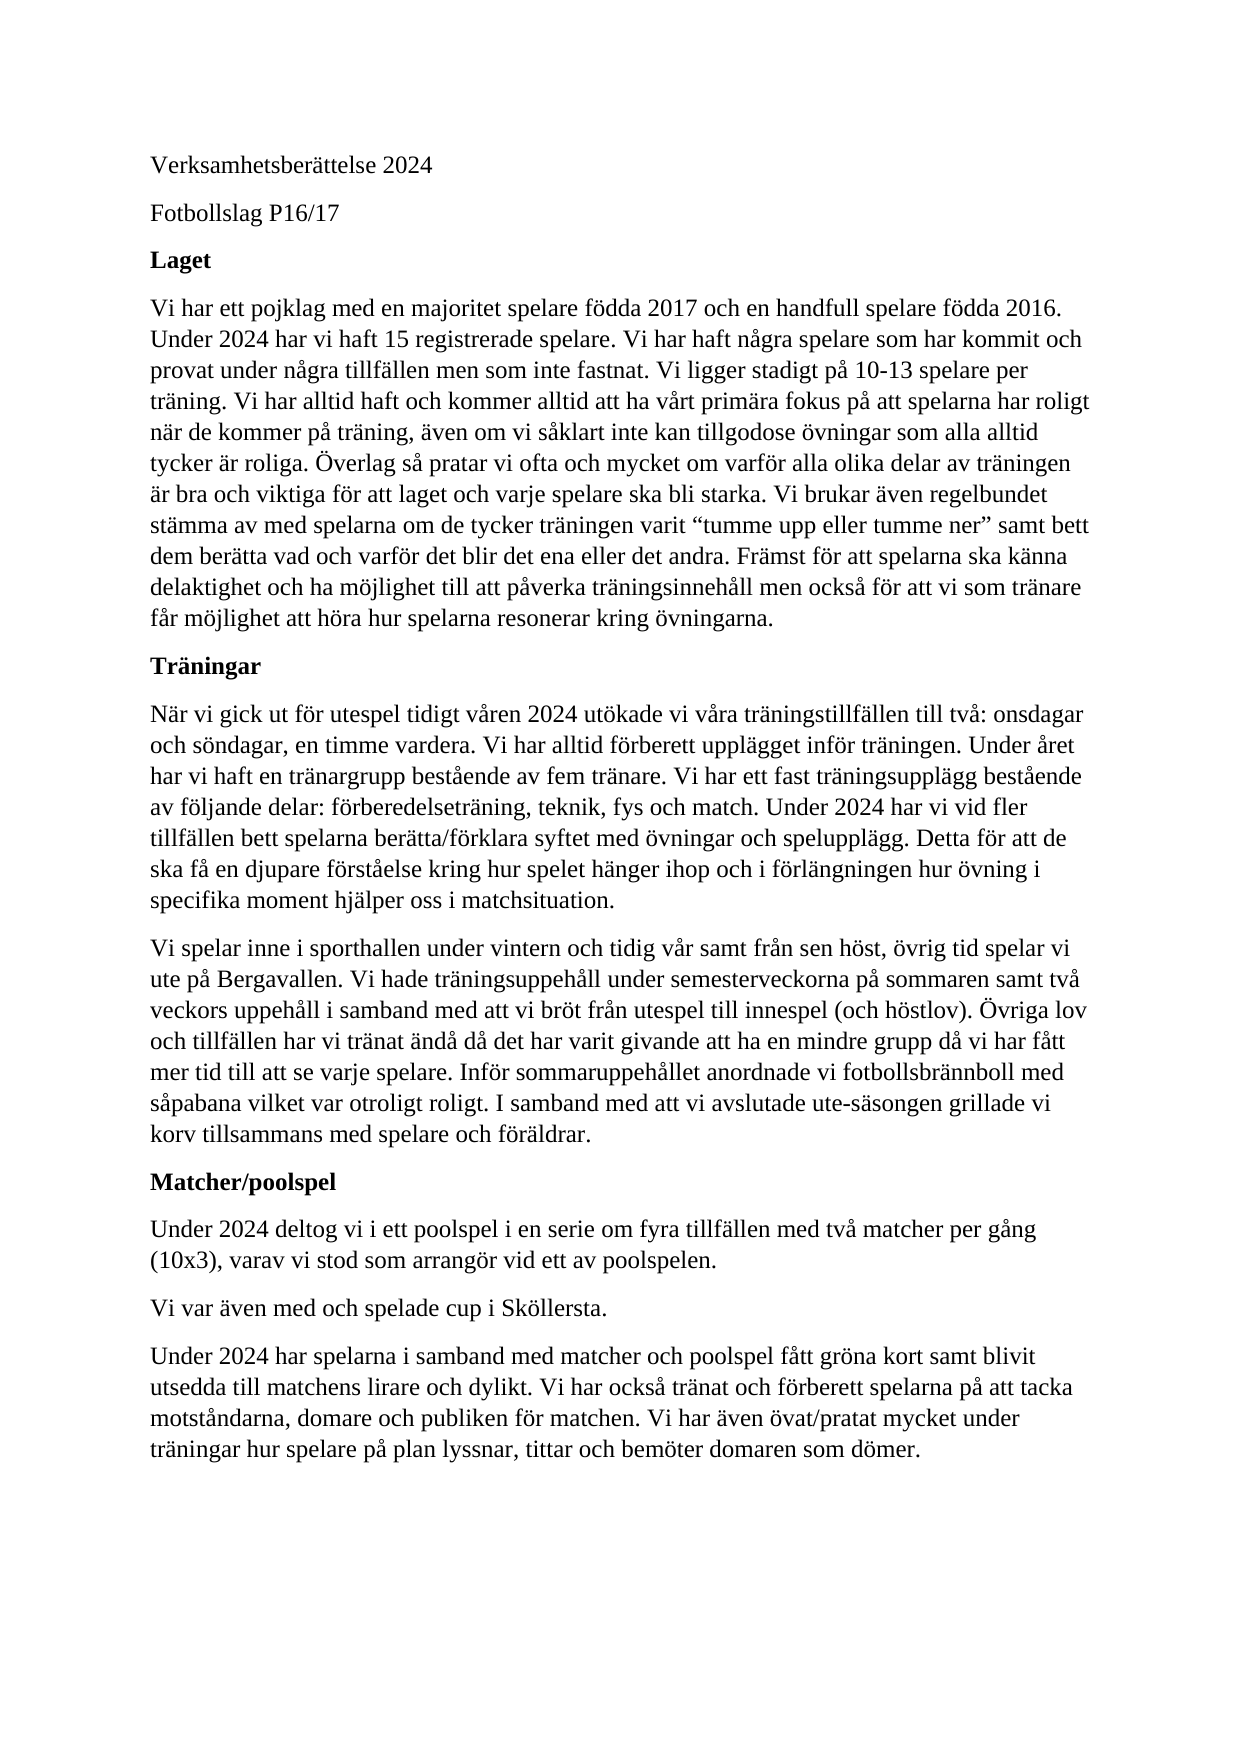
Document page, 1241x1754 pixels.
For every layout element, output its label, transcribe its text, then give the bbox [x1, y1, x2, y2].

text Under 2024 deltog vi i ett poolspel i en serie om fyra tillfällen med två matcher per gång (10x3), varav vi stod som arrangör vid ett av poolspelen. [150, 1214, 1090, 1274]
text Matcher/poolspel [150, 1167, 1090, 1196]
text Träningar [150, 651, 1090, 680]
text Verksamhetsberättelse 2024 [150, 150, 1090, 179]
text Fotbollslag P16/17 [150, 198, 1090, 226]
text Vi var även med och spelade cup i Sköllersta. [150, 1293, 1090, 1322]
text Vi har ett pojklag med en majoritet spelare födda 2017 och en handfull spelare födda 2016. Under 2024 har vi haft 15 registrerade spelare. Vi har haft några spelare som har kommit och provat under några tillfällen men som inte fastnat. Vi ligger stadigt på 10-13 spelare per träning. Vi har alltid haft och kommer alltid att ha vårt primära fokus på att spelarna har roligt när de kommer på träning, även om vi såklart inte kan tillgodose övningar som alla alltid tycker är roliga. Överlag så pratar vi ofta och mycket om varför alla olika delar av träningen är bra och viktiga för att laget och varje spelare ska bli starka. Vi brukar även regelbundet stämma av med spelarna om de tycker träningen varit “tumme upp eller tumme ner” samt bett dem berätta vad och varför det blir det ena eller det andra. Främst för att spelarna ska känna delaktighet och ha möjlighet till att påverka träningsinnehåll men också för att vi som tränare får möjlighet att höra hur spelarna resonerar kring övningarna. [150, 293, 1090, 632]
text Laget [150, 245, 1090, 274]
text När vi gick ut för utespel tidigt våren 2024 utökade vi våra träningstillfällen till två: onsdagar och söndagar, en timme vardera. Vi har alltid förberett upplägget inför träningen. Under året har vi haft en tränargrupp bestående av fem tränare. Vi har ett fast träningsupplägg bestående av följande delar: förberedelseträning, teknik, fys och match. Under 2024 har vi vid fler tillfällen bett spelarna berätta/förklara syftet med övningar och spelupplägg. Detta för att de ska få en djupare förståelse kring hur spelet hänger ihop och i förlängningen hur övning i specifika moment hjälper oss i matchsituation. [150, 699, 1090, 914]
text Vi spelar inne i sporthallen under vintern och tidig vår samt från sen höst, övrig tid spelar vi ute på Bergavallen. Vi hade träningsuppehåll under semesterveckorna på sommaren samt två veckors uppehåll i samband med att vi bröt från utespel till innespel (och höstlov). Övriga lov och tillfällen har vi tränat ändå då det har varit givande att ha en mindre grupp då vi har fått mer tid till att se varje spelare. Inför sommaruppehållet anordnade vi fotbollsbrännboll med såpabana vilket var otroligt roligt. I samband med att vi avslutade ute-säsongen grillade vi korv tillsammans med spelare och föräldrar. [150, 933, 1090, 1148]
text Under 2024 har spelarna i samband med matcher och poolspel fått gröna kort samt blivit utsedda till matchens lirare och dylikt. Vi har också tränat och förberett spelarna på att tacka motståndarna, domare och publiken för matchen. Vi har även övat/pratat mycket under träningar hur spelare på plan lyssnar, tittar och bemöter domaren som dömer. [150, 1341, 1090, 1463]
